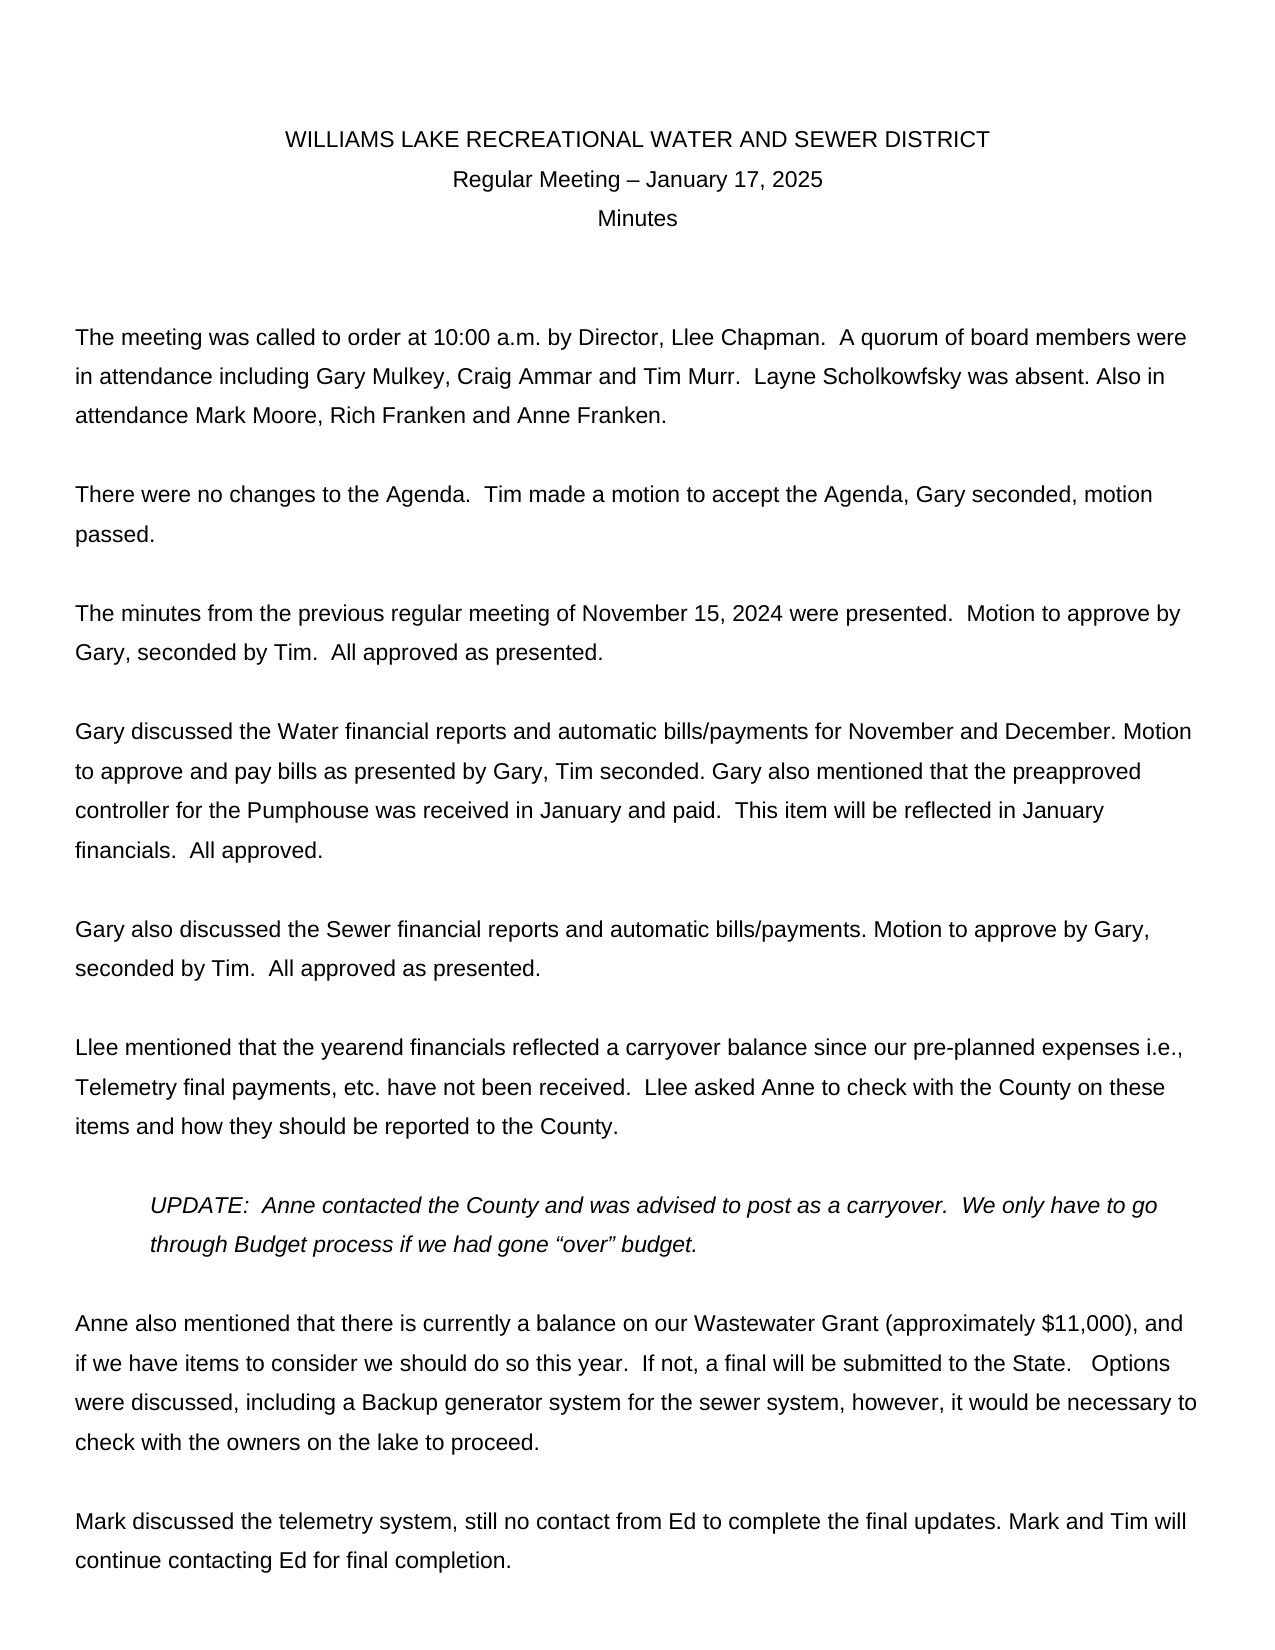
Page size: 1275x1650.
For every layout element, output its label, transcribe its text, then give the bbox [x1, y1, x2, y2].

text Mark discussed the telemetry system, still no contact from Ed to complete the final updates. Mark and Tim will continue contacting Ed for final completion. [75, 1508, 1200, 1574]
text Gary also discussed the Sewer financial reports and automatic bills/payments. Motion to approve by Gary, seconded by Tim. All approved as presented. [75, 916, 1200, 981]
text Llee mentioned that the yearend financials reflected a carryover balance since our pre-planned expenses i.e., Telemetry final payments, etc. have not been received. Llee asked Anne to check with the County on these items and how they should be reported to the County. [75, 1034, 1200, 1139]
text Anne also mentioned that there is currently a balance on our Wastewater Grant (approximately $11,000), and if we have items to consider we should do so this year. If not, a final will be submitted to the State. Options were discussed, including a Backup generator system for the sewer system, however, it would be necessary to check with the owners on the lake to proceed. [75, 1310, 1200, 1455]
text There were no changes to the Agenda. Tim made a motion to accept the Agenda, Gary seconded, motion passed. [75, 481, 1200, 547]
text Regular Meeting – January 17, 2025 [75, 166, 1200, 192]
text UPDATE: Anne contacted the County and was advised to post as a carryover. We only have to go through Budget process if we had gone “over” budget. [150, 1192, 1200, 1258]
text Minutes [75, 205, 1200, 231]
text The minutes from the previous regular meeting of November 15, 2024 were presented. Motion to approve by Gary, seconded by Tim. All approved as presented. [75, 600, 1200, 666]
text Gary discussed the Water financial reports and automatic bills/payments for November and December. Motion to approve and pay bills as presented by Gary, Tim seconded. Gary also mentioned that the preapproved controller for the Pumphouse was received in January and paid. This item will be reflected in January financials. All approved. [75, 718, 1200, 863]
text WILLIAMS LAKE RECREATIONAL WATER AND SEWER DISTRICT [75, 126, 1200, 152]
text The meeting was called to order at 10:00 a.m. by Director, Llee Chapman. A quorum of board members were in attendance including Gary Mulkey, Craig Ammar and Tim Murr. Layne Scholkowfsky was absent. Also in attendance Mark Moore, Rich Franken and Anne Franken. [75, 323, 1200, 429]
